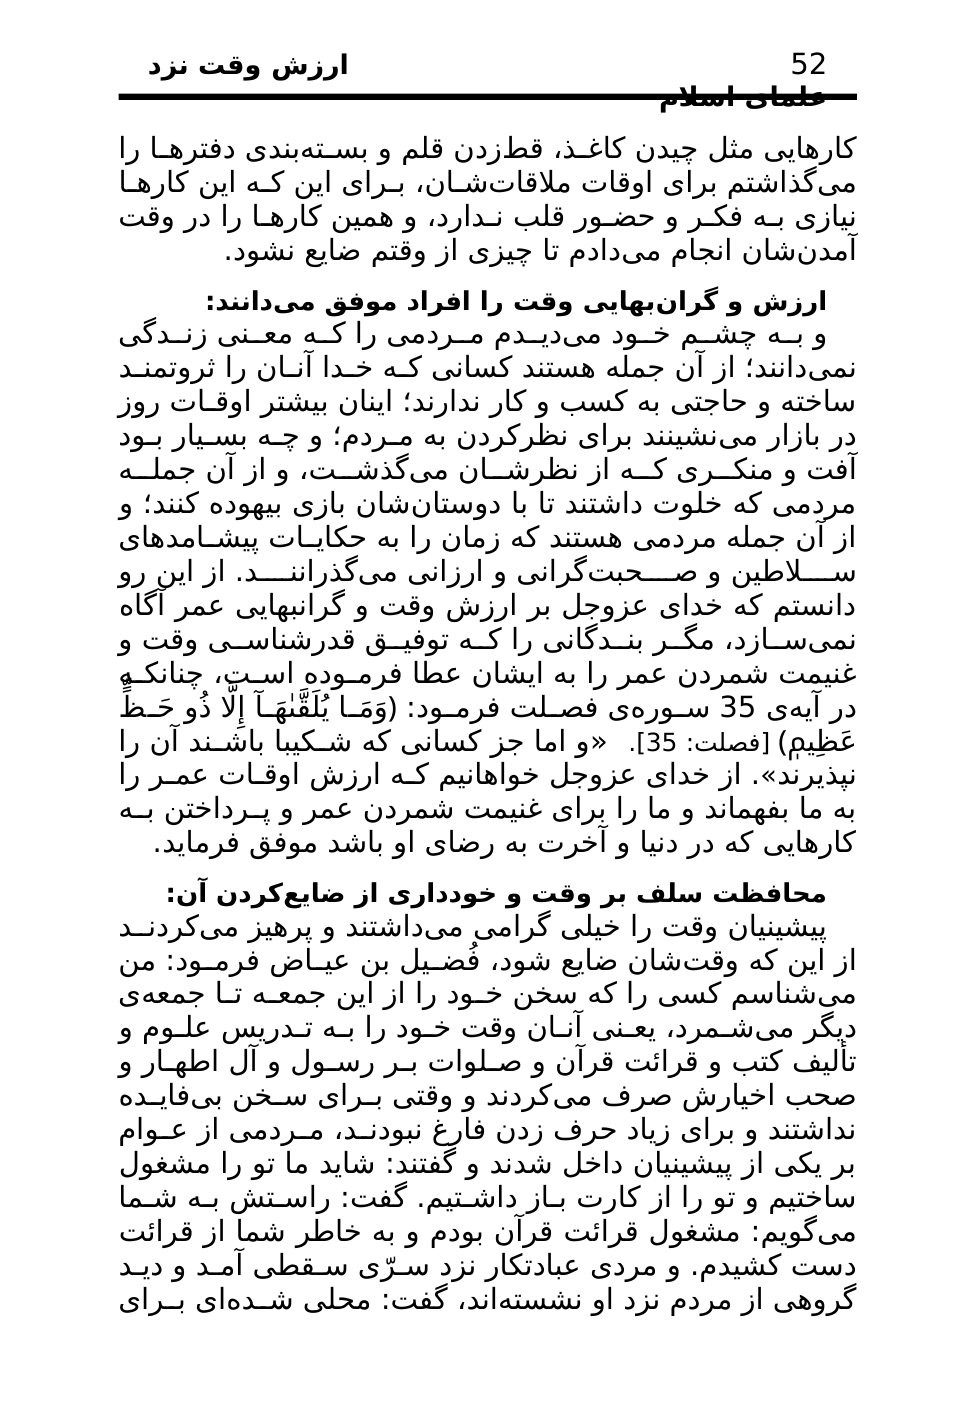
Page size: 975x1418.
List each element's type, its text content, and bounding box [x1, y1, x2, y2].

text و به چشم خود می‌دیدم مردمی را که معنی زندگی نمی‌دانند؛ از آن جمله هستند کسانی که خدا آنان را ثروتمند ساخته و حاجتی به کسب و کار ندارند؛ اینان بیشتر اوقات روز در بازار می‌نشینند برای نظرکردن به مردم؛ و چه بسیار بود آفت و منکری که از نظرشان می‌گذشت، و از آن جمله مردمی که خلوت داشتند تا با دوستان‌شان بازی بیهوده کنند؛ و از آن جمله مردمی هستند که زمان را به حکایات پیشامدهای سلاطین و صحبت‌گرانی و ارزانی می‌گذرانند. از این رو دانستم که خدای عزوجل بر ارزش وقت و گرانبهایی عمر آگاه نمی‌سازد، مگر بندگانی را که توفیق قدرشناسی وقت و غنیمت شمردن عمر را به ایشان عطا فرموده است، چنانکه در آیه‌ی 35 سوره‌ی فصلت فرمود: ﴿وَمَا يُلَقَّىٰهَآ إِلَّا ذُو حَظٍّ عَظِيمٖ﴾ [فصلت: 35]. «و اما جز کسانی که شکیبا باشند آن را نپذیرند». از خدای عزوجل خواهانیم که ارزش اوقات عمر را به ما بفهماند و ما را برای غنیمت شمردن عمر و پرداختن به کارهایی که در دنیا و آخرت به رضای او باشد موفق فرماید. [118, 316, 857, 860]
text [118, 909, 857, 1316]
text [118, 132, 857, 267]
text محافظت سلف بر وقت و خودداری از ضایع‌کردن آن: [118, 878, 857, 909]
text ارزش و گران‌بهایی وقت را افراد موفق می‌دانند: [118, 286, 857, 316]
